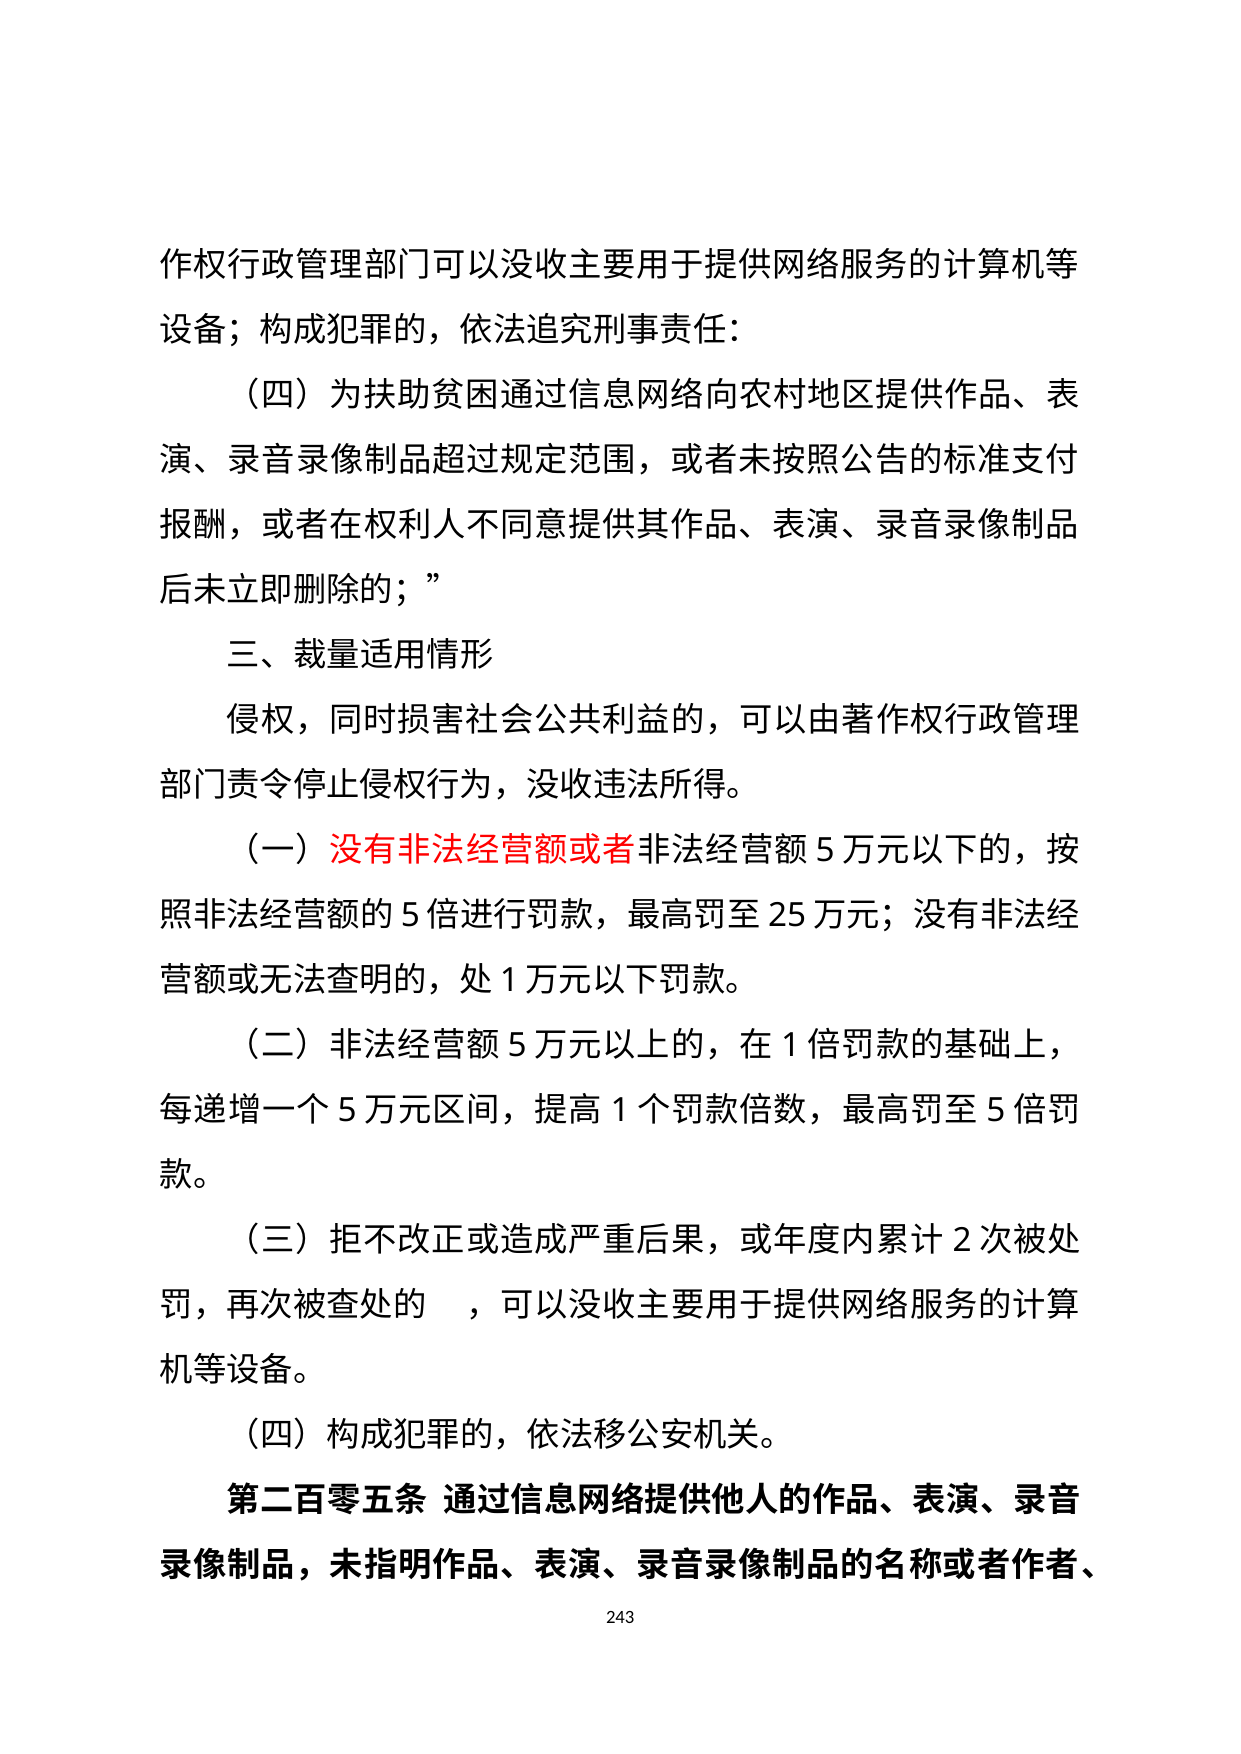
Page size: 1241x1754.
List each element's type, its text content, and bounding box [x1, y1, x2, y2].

text 侵权，同时损害社会公共利益的，可以由著作权行政管理部门责令停止侵权行为，没收违法所得。 [159, 684, 1081, 814]
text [159, 229, 1081, 359]
text （一）没有非法经营额或者非法经营额5万元以下的，按照非法经营额的5倍进行罚款，最高罚至25万元；没有非法经营额或无法查明的，处1万元以下罚款。 [159, 814, 1081, 1009]
text （四）为扶助贫困通过信息网络向农村地区提供作品、表演、录音录像制品超过规定范围，或者未按照公告的标准支付报酬，或者在权利人不同意提供其作品、表演、录音录像制品后未立即删除的；” [159, 359, 1081, 619]
text （四）构成犯罪的，依法移公安机关。 [159, 1399, 1081, 1464]
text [159, 1464, 1081, 1594]
text （二）非法经营额5万元以上的，在1倍罚款的基础上，每递增一个5万元区间，提高1个罚款倍数，最高罚至5倍罚款。 [159, 1009, 1081, 1204]
text 三、裁量适用情形 [159, 619, 1081, 684]
text （三）拒不改正或造成严重后果，或年度内累计2次被处罚，再次被查处的 ，可以没收主要用于提供网络服务的计算机等设备。 [159, 1204, 1081, 1399]
